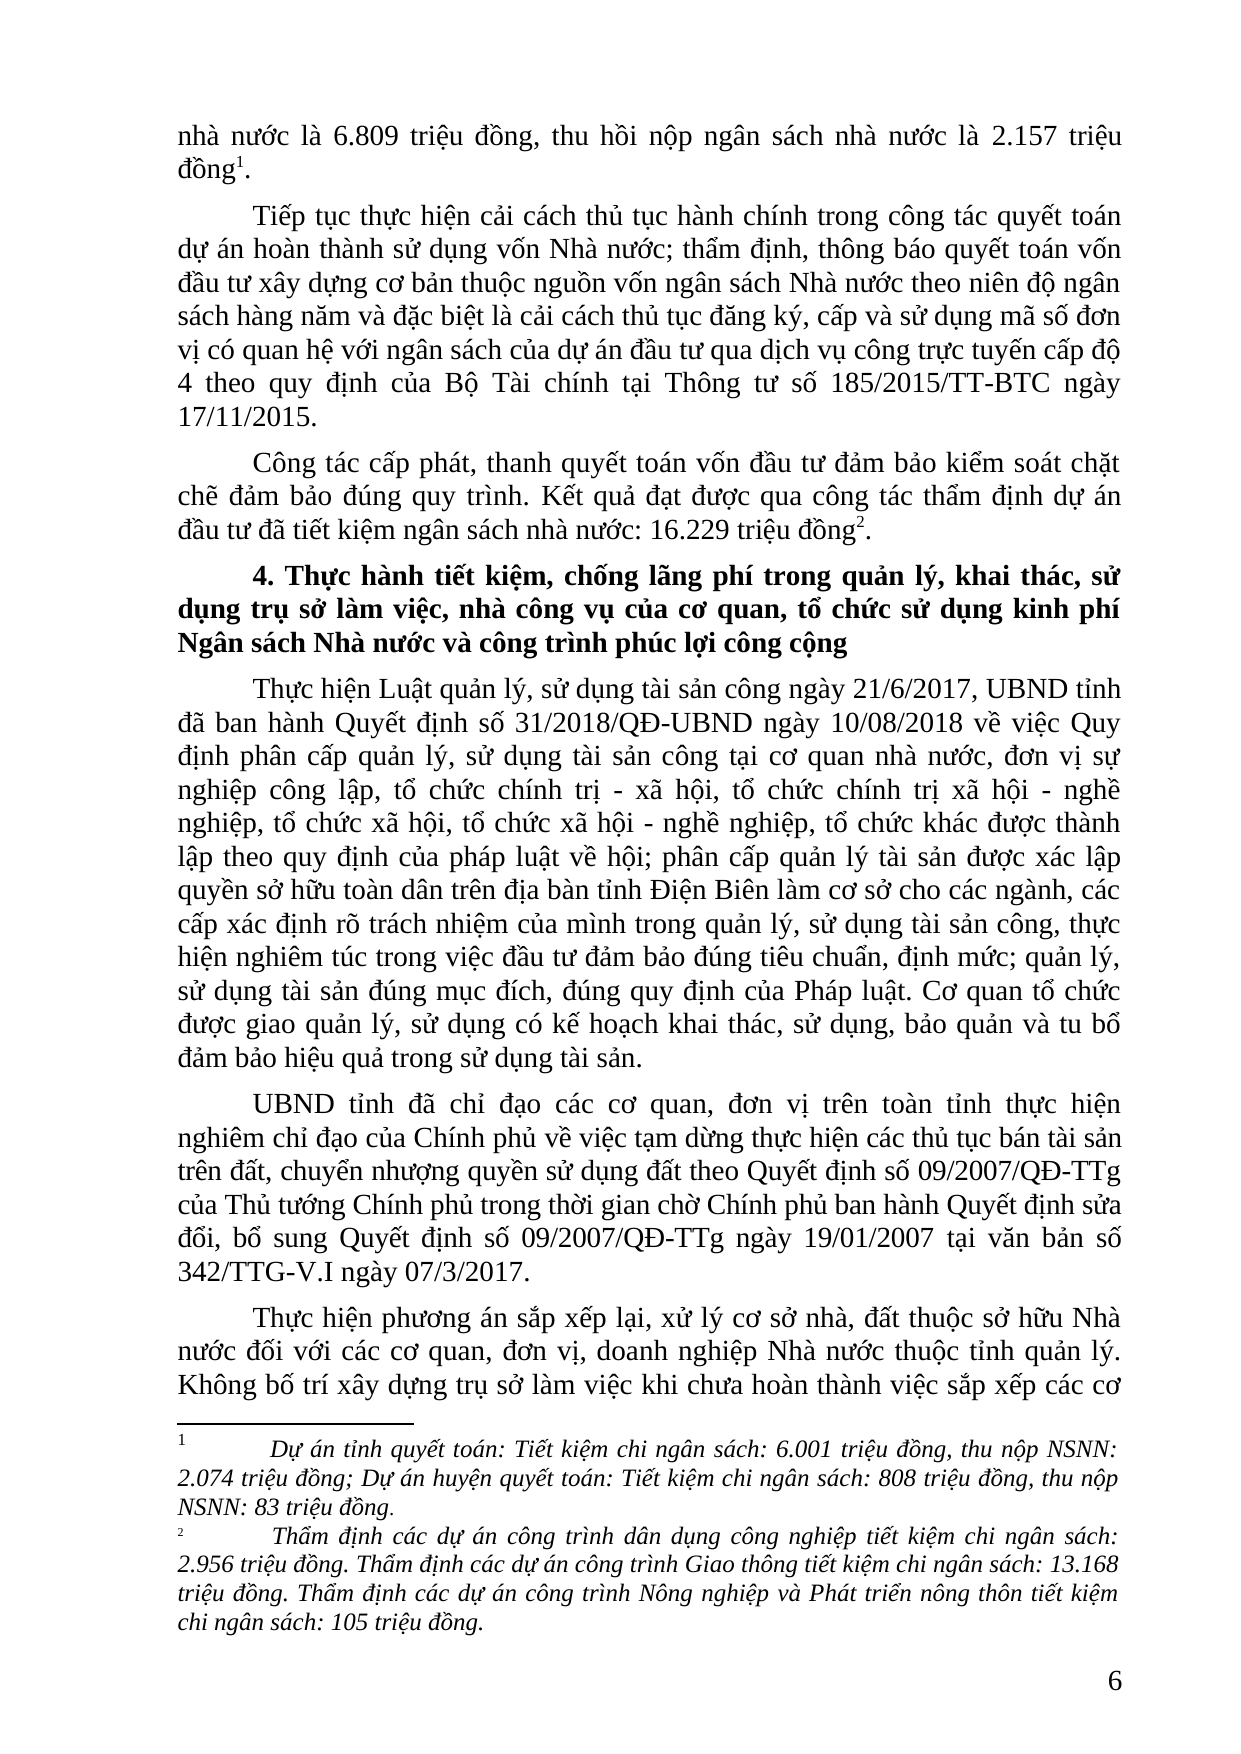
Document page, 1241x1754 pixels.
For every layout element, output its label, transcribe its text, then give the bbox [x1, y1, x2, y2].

text Thực hiện Luật quản lý, sử dụng tài sản công ngày 21/6/2017, UBND tỉnh đã ban hành Quyết định số 31/2018/QĐ-UBND ngày 10/08/2018 về việc Quy định phân cấp quản lý, sử dụng tài sản công tại cơ quan nhà nước, đơn vị sự nghiệp công lập, tổ chức chính trị - xã hội, tổ chức chính trị xã hội - nghề nghiệp, tổ chức xã hội, tổ chức xã hội - nghề nghiệp, tổ chức khác được thành lập theo quy định của pháp luật về hội; phân cấp quản lý tài sản được xác lập quyền sở hữu toàn dân trên địa bàn tỉnh Điện Biên làm cơ sở cho các ngành, các cấp xác định rõ trách nhiệm của mình trong quản lý, sử dụng tài sản công, thực hiện nghiêm túc trong việc đầu tư đảm bảo đúng tiêu chuẩn, định mức; quản lý, sử dụng tài sản đúng mục đích, đúng quy định của Pháp luật. Cơ quan tổ chức được giao quản lý, sử dụng có kế hoạch khai thác, sử dụng, bảo quản và tu bổ đảm bảo hiệu quả trong sử dụng tài sản. [177, 671, 1122, 1074]
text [177, 1300, 1122, 1401]
text UBND tỉnh đã chỉ đạo các cơ quan, đơn vị trên toàn tỉnh thực hiện nghiêm chỉ đạo của Chính phủ về việc tạm dừng thực hiện các thủ tục bán tài sản trên đất, chuyển nhượng quyền sử dụng đất theo Quyết định số 09/2007/QĐ-TTg của Thủ tướng Chính phủ trong thời gian chờ Chính phủ ban hành Quyết định sửa đổi, bổ sung Quyết định số 09/2007/QĐ-TTg ngày 19/01/2007 tại văn bản số 342/TTG-V.I ngày 07/3/2017. [177, 1086, 1122, 1287]
text 4. Thực hành tiết kiệm, chống lãng phí trong quản lý, khai thác, sử dụng trụ sở làm việc, nhà công vụ của cơ quan, tổ chức sử dụng kinh phí Ngân sách Nhà nước và công trình phúc lợi công cộng [177, 558, 1122, 659]
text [177, 118, 1122, 185]
text Tiếp tục thực hiện cải cách thủ tục hành chính trong công tác quyết toán dự án hoàn thành sử dụng vốn Nhà nước; thẩm định, thông báo quyết toán vốn đầu tư xây dựng cơ bản thuộc nguồn vốn ngân sách Nhà nước theo niên độ ngân sách hàng năm và đặc biệt là cải cách thủ tục đăng ký, cấp và sử dụng mã số đơn vị có quan hệ với ngân sách của dự án đầu tư qua dịch vụ công trực tuyến cấp độ 4 theo quy định của Bộ Tài chính tại Thông tư số 185/2015/TT-BTC ngày 17/11/2015. [177, 198, 1122, 432]
text Công tác cấp phát, thanh quyết toán vốn đầu tư đảm bảo kiểm soát chặt chẽ đảm bảo đúng quy trình. Kết quả đạt được qua công tác thẩm định dự án đầu tư đã tiết kiệm ngân sách nhà nước: 16.229 triệu đồng. [177, 445, 1122, 546]
